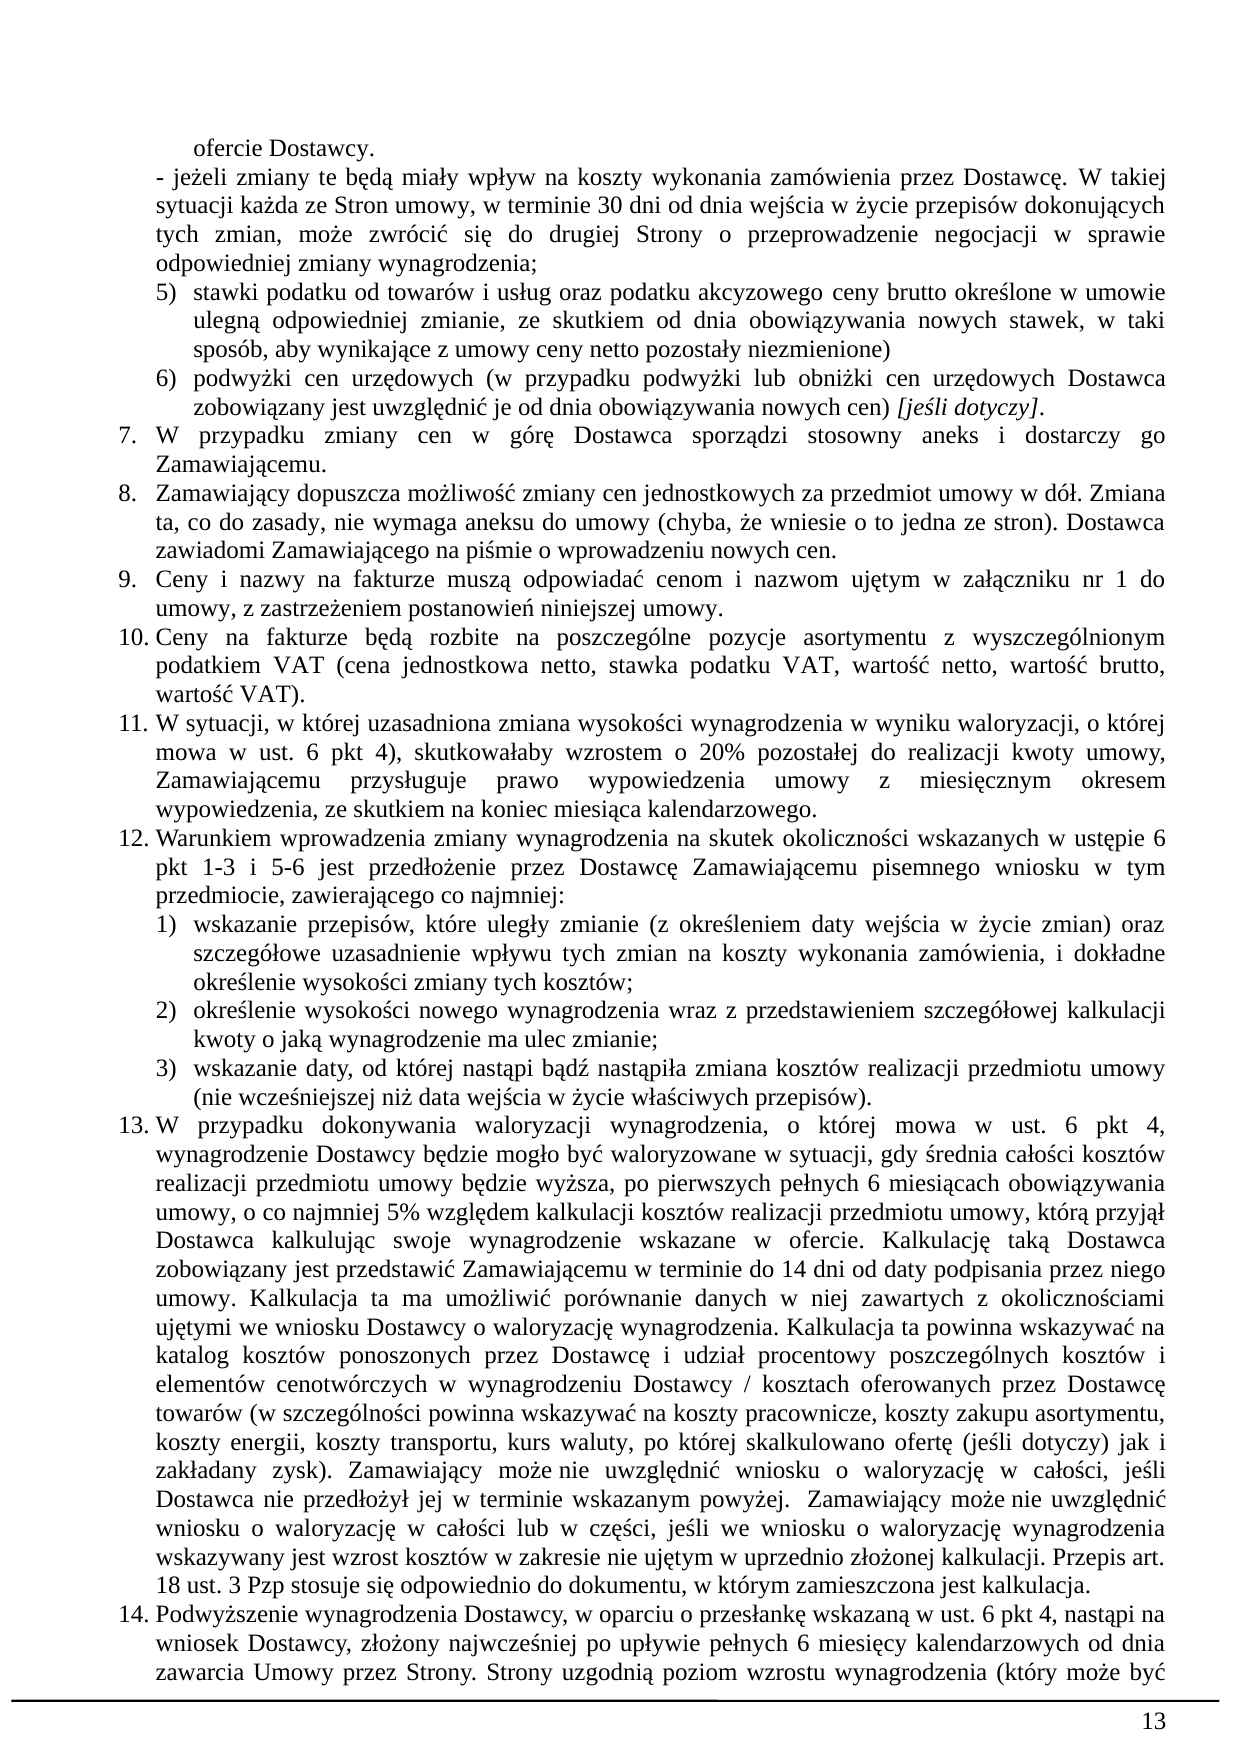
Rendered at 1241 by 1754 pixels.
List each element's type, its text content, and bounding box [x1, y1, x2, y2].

list W przypadku zmiany cen w górę Dostawca sporządzi stosowny aneks i dostarczy go Zamawiającemu. [118, 420, 1166, 478]
list wskazanie przepisów, które uległy zmianie (z określeniem daty wejścia w życie zmian) oraz szczegółowe uzasadnienie wpływu tych zmian na koszty wykonania zamówienia, i dokładne określenie wysokości zmiany tych kosztów; [156, 909, 1166, 995]
list podwyżki cen urzędowych (w przypadku podwyżki lub obniżki cen urzędowych Dostawca zobowiązany jest uwzględnić je od dnia obowiązywania nowych cen) [jeśli dotyczy]. [156, 363, 1166, 420]
list Ceny na fakturze będą rozbite na poszczególne pozycje asortymentu z wyszczególnionym podatkiem VAT (cena jednostkowa netto, stawka podatku VAT, wartość netto, wartość brutto, wartość VAT). [118, 622, 1166, 708]
list Warunkiem wprowadzenia zmiany wynagrodzenia na skutek okoliczności wskazanych w ustępie 6 pkt 1-3 i 5-6 jest przedłożenie przez Dostawcę Zamawiającemu pisemnego wniosku w tym przedmiocie, zawierającego co najmniej: [118, 823, 1166, 909]
list stawki podatku od towarów i usług oraz podatku akcyzowego ceny brutto określone w umowie ulegną odpowiedniej zmianie, ze skutkiem od dnia obowiązywania nowych stawek, w taki sposób, aby wynikające z umowy ceny netto pozostały niezmienione) [156, 277, 1166, 363]
list Zamawiający dopuszcza możliwość zmiany cen jednostkowych za przedmiot umowy w dół. Zmiana ta, co do zasady, nie wymaga aneksu do umowy (chyba, że wniesie o to jedna ze stron). Dostawca zawiadomi Zamawiającego na piśmie o wprowadzeniu nowych cen. [118, 478, 1166, 564]
list wskazanie daty, od której nastąpi bądź nastąpiła zmiana kosztów realizacji przedmiotu umowy (nie wcześniejszej niż data wejścia w życie właściwych przepisów). [156, 1053, 1166, 1110]
text - jeżeli zmiany te będą miały wpływ na koszty wykonania zamówienia przez Dostawcę. W takiej sytuacji każda ze Stron umowy, w terminie 30 dni od dnia wejścia w życie przepisów dokonujących tych zmian, może zwrócić się do drugiej Strony o przeprowadzenie negocjacji w sprawie odpowiedniej zmiany wynagrodzenia; [156, 162, 1166, 277]
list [156, 133, 1166, 162]
list Ceny i nazwy na fakturze muszą odpowiadać cenom i nazwom ujętym w załączniku nr 1 do umowy, z zastrzeżeniem postanowień niniejszej umowy. [118, 564, 1166, 622]
list określenie wysokości nowego wynagrodzenia wraz z przedstawieniem szczegółowej kalkulacji kwoty o jaką wynagrodzenie ma ulec zmianie; [156, 995, 1166, 1053]
list W sytuacji, w której uzasadniona zmiana wysokości wynagrodzenia w wyniku waloryzacji, o której mowa w ust. 6 pkt 4), skutkowałaby wzrostem o 20% pozostałej do realizacji kwoty umowy, Zamawiającemu przysługuje prawo wypowiedzenia umowy z miesięcznym okresem wypowiedzenia, ze skutkiem na koniec miesiąca kalendarzowego. [118, 708, 1166, 823]
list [118, 1599, 1166, 1685]
list W przypadku dokonywania waloryzacji wynagrodzenia, o której mowa w ust. 6 pkt 4, wynagrodzenie Dostawcy będzie mogło być waloryzowane w sytuacji, gdy średnia całości kosztów realizacji przedmiotu umowy będzie wyższa, po pierwszych pełnych 6 miesiącach obowiązywania umowy, o co najmniej 5% względem kalkulacji kosztów realizacji przedmiotu umowy, którą przyjął Dostawca kalkulując swoje wynagrodzenie wskazane w ofercie. Kalkulację taką Dostawca zobowiązany jest przedstawić Zamawiającemu w terminie do 14 dni od daty podpisania przez niego umowy. Kalkulacja ta ma umożliwić porównanie danych w niej zawartych z okolicznościami ujętymi we wniosku Dostawcy o waloryzację wynagrodzenia. Kalkulacja ta powinna wskazywać na katalog kosztów ponoszonych przez Dostawcę i udział procentowy poszczególnych kosztów i elementów cenotwórczych w wynagrodzeniu Dostawcy / kosztach oferowanych przez Dostawcę towarów (w szczególności powinna wskazywać na koszty pracownicze, koszty zakupu asortymentu, koszty energii, koszty transportu, kurs waluty, po której skalkulowano ofertę (jeśli dotyczy) jak i zakładany zysk). Zamawiający może nie uwzględnić wniosku o waloryzację w całości, jeśli Dostawca nie przedłożył jej w terminie wskazanym powyżej. Zamawiający może nie uwzględnić wniosku o waloryzację w całości lub w części, jeśli we wniosku o waloryzację wynagrodzenia wskazywany jest wzrost kosztów w zakresie nie ujętym w uprzednio złożonej kalkulacji. Przepis art. 18 ust. 3 Pzp stosuje się odpowiednio do dokumentu, w którym zamieszczona jest kalkulacja. [118, 1110, 1166, 1599]
